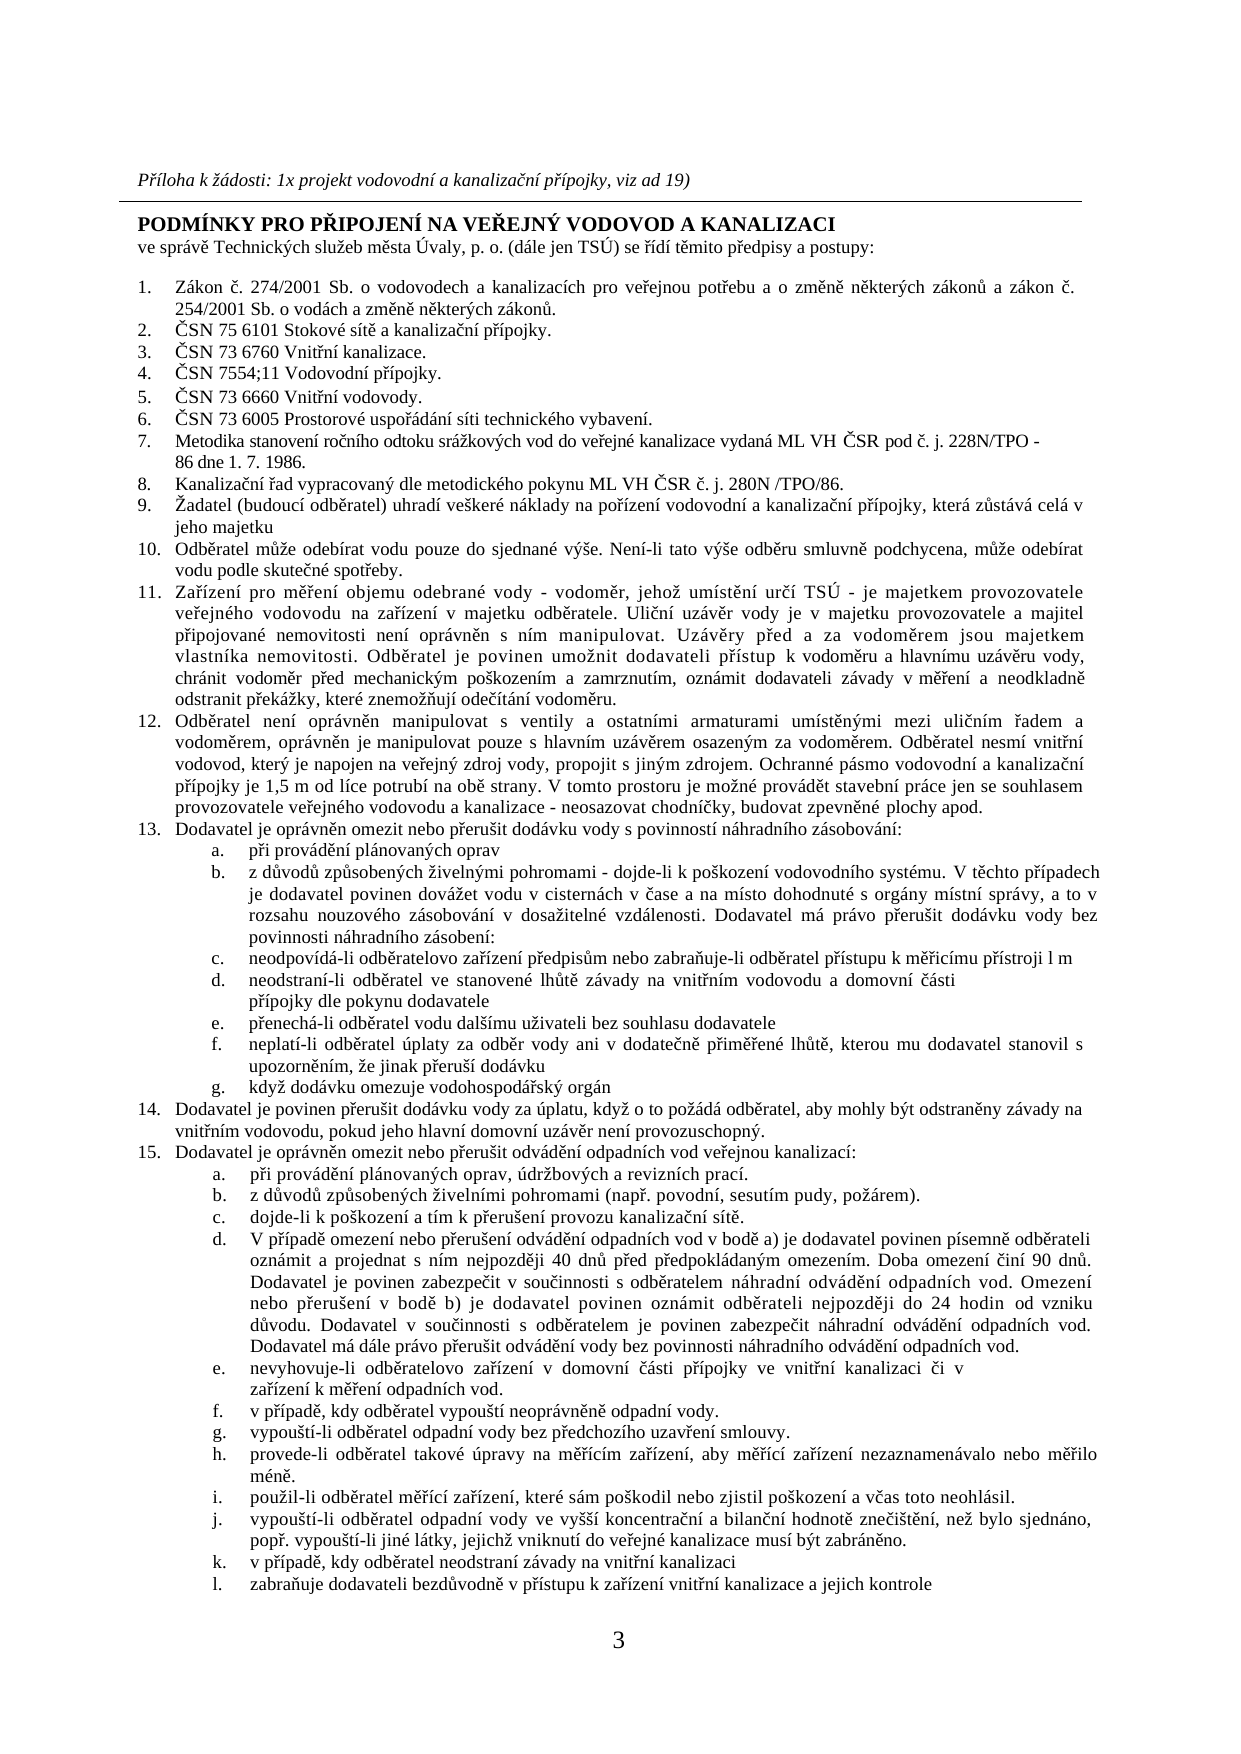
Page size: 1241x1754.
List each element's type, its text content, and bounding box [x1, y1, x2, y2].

list když dodávku omezuje vodohospodářský orgán [211, 1076, 1100, 1098]
list provede-li odběratel takové úpravy na měřícím zařízení, aby měřící zařízení nezaznamenávalo nebo měřilo méně. [212, 1443, 1100, 1486]
list neplatí-li odběratel úplaty za odběr vody ani v dodatečně přiměřené lhůtě, kterou mu dodavatel stanovil s upozorněním, že jinak přeruší dodávku [211, 1033, 1085, 1076]
list při provádění plánovaných oprav [211, 839, 1100, 861]
list v případě, kdy odběratel neodstraní závady na vnitřní kanalizaci [212, 1551, 1100, 1572]
list v případě, kdy odběratel vypouští neoprávněně odpadní vody. [212, 1400, 965, 1421]
list dojde-li k poškození a tím k přerušení provozu kanalizační sítě. [212, 1206, 1100, 1227]
list ČSN 73 6760 Vnitřní kanalizace. [137, 341, 1100, 362]
list přenechá-li odběratel vodu dalšímu uživateli bez souhlasu dodavatele [211, 1012, 957, 1033]
text PODMÍNKY PRO PŘIPOJENÍ NA VEŘEJNÝ VODOVOD A KANALIZACI [137, 212, 1100, 236]
list Kanalizační řad vypracovaný dle metodického pokynu ML VH ČSR č. j. 280N /TPO/86. [137, 473, 1040, 494]
text ve správě Technických služeb města Úvaly, p. o. (dále jen TSÚ) se řídí těmito předpisy a postupy: [137, 236, 1100, 258]
list Odběratel není oprávněn manipulovat s ventily a ostatními armaturami umístěnými mezi uličním řadem a vodoměrem, oprávněn je manipulovat pouze s hlavním uzávěrem osazeným za vodoměrem. Odběratel nesmí vnitřní vodovod, který je napojen na veřejný zdroj vody, propojit s jiným zdrojem. Ochranné pásmo vodovodní a kanalizační přípojky je 1,5 m od líce potrubí na obě strany. V tomto prostoru je možné provádět stavební práce jen se souhlasem provozovatele veřejného vodovodu a kanalizace - neosazovat chodníčky, budovat zpevněné plochy apod. [137, 710, 1085, 818]
list ČSN 73 6660 Vnitřní vodovody. [137, 386, 1100, 408]
list V případě omezení nebo přerušení odvádění odpadních vod v bodě a) je dodavatel povinen písemně odběrateli oznámit a projednat s ním nejpozději 40 dnů před předpokládaným omezením. Doba omezení činí 90 dnů. Dodavatel je povinen zabezpečit v součinnosti s odběratelem náhradní odvádění odpadních vod. Omezení nebo přerušení v bodě b) je dodavatel povinen oznámit odběrateli nejpozději do 24 hodin od vzniku důvodu. Dodavatel v součinnosti s odběratelem je povinen zabezpečit náhradní odvádění odpadních vod. Dodavatel má dále právo přerušit odvádění vody bez povinnosti náhradního odvádění odpadních vod. [212, 1227, 1092, 1357]
text Příloha k žádosti: 1x projekt vodovodní a kanalizační přípojky, viz ad 19) [137, 169, 1100, 191]
list použil-li odběratel měřící zařízení, které sám poškodil nebo zjistil poškození a včas toto neohlásil. [212, 1486, 1092, 1508]
list neodstraní-li odběratel ve stanovené lhůtě závady na vnitřním vodovodu a domovní části přípojky dle pokynu dodavatele [211, 969, 957, 1012]
list z důvodů způsobených živelnými pohromami - dojde-li k poškození vodovodního systému. V těchto případech je dodavatel povinen dovážet vodu v cisternách v čase a na místo dohodnuté s orgány místní správy, a to v rozsahu nouzového zásobování v dosažitelné vzdálenosti. Dodavatel má právo přerušit dodávku vody bez povinnosti náhradního zásobení: [211, 861, 1100, 947]
list Dodavatel je oprávněn omezit nebo přerušit dodávku vody s povinností náhradního zásobování: [137, 818, 1100, 839]
list vypouští-li odběratel odpadní vody bez předchozího uzavření smlouvy. [212, 1421, 1100, 1443]
list Žadatel (budoucí odběratel) uhradí veškeré náklady na pořízení vodovodní a kanalizační přípojky, která zůstává celá v jeho majetku [137, 494, 1085, 537]
list ČSN 73 6005 Prostorové uspořádání síti technického vybavení. [137, 408, 1100, 429]
list Metodika stanovení ročního odtoku srážkových vod do veřejné kanalizace vydaná ML VH ČSR pod č. j. 228N/TPO - 86 dne 1. 7. 1986. [137, 429, 1040, 473]
list Zákon č. 274/2001 Sb. o vodovodech a kanalizacích pro veřejnou potřebu a o změně některých zákonů a zákon č. 254/2001 Sb. o vodách a změně některých zákonů. [137, 276, 1077, 319]
list Dodavatel je oprávněn omezit nebo přerušit odvádění odpadních vod veřejnou kanalizací: [137, 1141, 1100, 1163]
list zabraňuje dodavateli bezdůvodně v přístupu k zařízení vnitřní kanalizace a jejich kontrole [212, 1572, 1100, 1594]
list Odběratel může odebírat vodu pouze do sjednané výše. Není-li tato výše odběru smluvně podchycena, může odebírat vodu podle skutečné spotřeby. [137, 537, 1085, 581]
list vypouští-li odběratel odpadní vody ve vyšší koncentrační a bilanční hodnotě znečištění, než bylo sjednáno, popř. vypouští-li jiné látky, jejichž vniknutí do veřejné kanalizace musí být zabráněno. [212, 1508, 1092, 1551]
list z důvodů způsobených živelními pohromami (např. povodní, sesutím pudy, požárem). [212, 1184, 1100, 1206]
list ČSN 7554;11 Vodovodní přípojky. [137, 362, 1100, 384]
list Dodavatel je povinen přerušit dodávku vody za úplatu, když o to požádá odběratel, aby mohly být odstraněny závady na vnitřním vodovodu, pokud jeho hlavní domovní uzávěr není provozuschopný. [137, 1098, 1085, 1141]
list ČSN 75 6101 Stokové sítě a kanalizační přípojky. [137, 319, 1100, 341]
list Zařízení pro měření objemu odebrané vody - vodoměr, jehož umístění určí TSÚ - je majetkem provozovatele veřejného vodovodu na zařízení v majetku odběratele. Uliční uzávěr vody je v majetku provozovatele a majitel připojované nemovitosti není oprávněn s ním manipulovat. Uzávěry před a za vodoměrem jsou majetkem vlastníka nemovitosti. Odběratel je povinen umožnit dodavateli přístup k vodoměru a hlavnímu uzávěru vody, chránit vodoměr před mechanickým poškozením a zamrznutím, oznámit dodavateli závady v měření a neodkladně odstranit překážky, které znemožňují odečítání vodoměru. [137, 581, 1085, 710]
list při provádění plánovaných oprav, údržbových a revizních prací. [212, 1163, 1100, 1184]
list neodpovídá-li odběratelovo zařízení předpisům nebo zabraňuje-li odběratel přístupu k měřicímu přístroji l m [211, 947, 1100, 969]
list nevyhovuje-li odběratelovo zařízení v domovní části přípojky ve vnitřní kanalizaci či v zařízení k měření odpadních vod. [212, 1357, 965, 1400]
